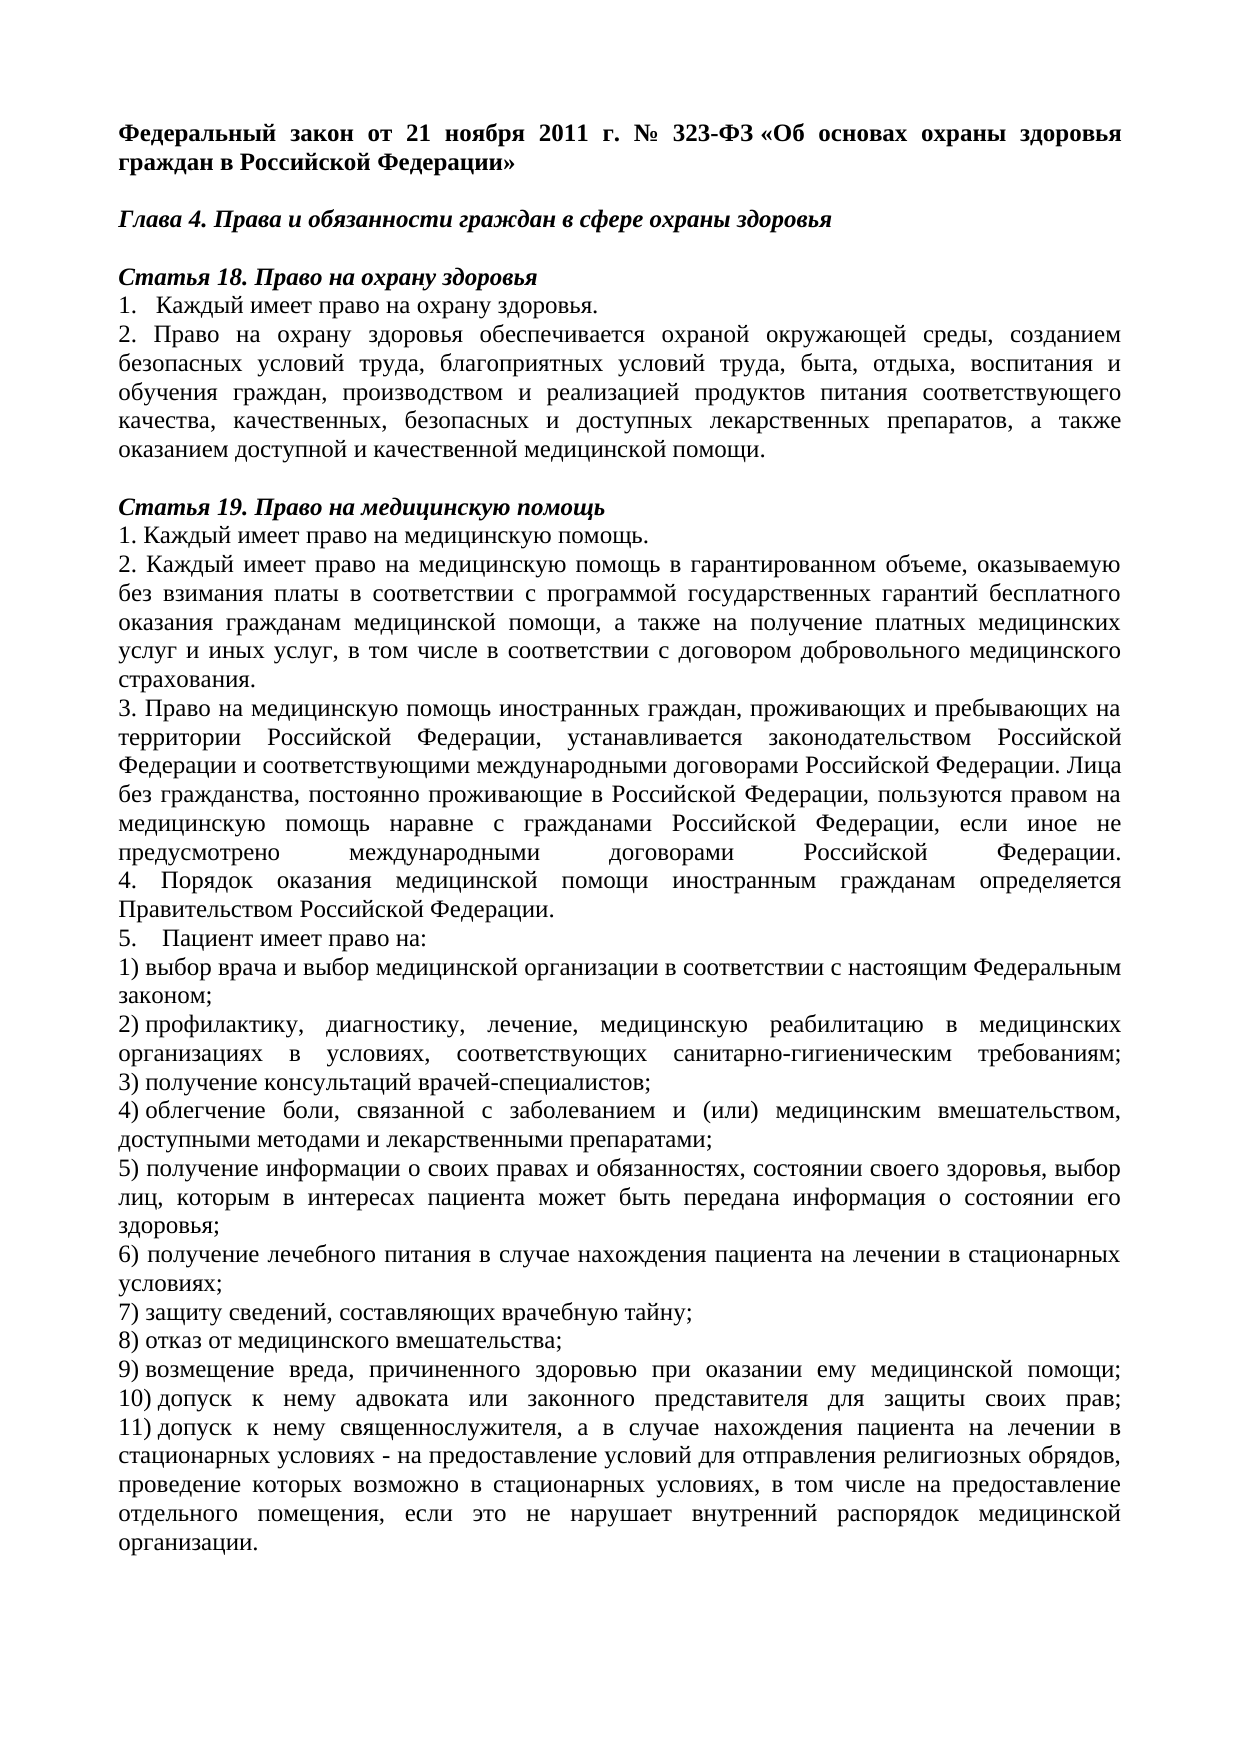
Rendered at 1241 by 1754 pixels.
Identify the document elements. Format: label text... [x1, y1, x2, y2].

text Федеральный закон от 21 ноября 2011 г. № 323-ФЗ «Об основах охраны здоровья граждан в Российской Федерации» Глава 4. Права и обязанности граждан в сфере охраны здоровья Статья 18. Право на охрану здоровья 1. Каждый имеет право на охрану здоровья. 2. Право на охрану здоровья обеспечивается охраной окружающей среды, созданием безопасных условий труда, благоприятных условий труда, быта, отдыха, воспитания и обучения граждан, производством и реализацией продуктов питания соответствующего качества, качественных, безопасных и доступных лекарственных препаратов, а также оказанием доступной и качественной медицинской помощи. Статья 19. Право на медицинскую помощь 1. Каждый имеет право на медицинскую помощь. 2. Каждый имеет право на медицинскую помощь в гарантированном объеме, оказываемую без взимания платы в соответствии с программой государственных гарантий бесплатного оказания гражданам медицинской помощи, а также на получение платных медицинских услуг и иных услуг, в том числе в соответствии с договором добровольного медицинского страхования. 3. Право на медицинскую помощь иностранных граждан, проживающих и пребывающих на территории Российской Федерации, устанавливается законодательством Российской Федерации и соответствующими международными договорами Российской Федерации. Лица без гражданства, постоянно проживающие в Российской Федерации, пользуются правом на медицинскую помощь наравне с гражданами Российской Федерации, если иное не предусмотрено международными договорами Российской Федерации. 4. Порядок оказания медицинской помощи иностранным гражданам определяется Правительством Российской Федерации. 5. Пациент имеет право на: 1) выбор врача и выбор медицинской организации в соответствии с настоящим Федеральным законом; 2) профилактику, диагностику, лечение, медицинскую реабилитацию в медицинских организациях в условиях, соответствующих санитарно-гигиеническим требованиям; 3) получение консультаций врачей-специалистов; 4) облегчение боли, связанной с заболеванием и (или) медицинским вмешательством, доступными методами и лекарственными препаратами; 5) получение информации о своих правах и обязанностях, состоянии своего здоровья, выбор лиц, которым в интересах пациента может быть передана информация о состоянии его здоровья; 6) получение лечебного питания в случае нахождения пациента на лечении в стационарных условиях; 7) защиту сведений, составляющих врачебную тайну; 8) отказ от медицинского вмешательства; 9) возмещение вреда, причиненного здоровью при оказании ему медицинской помощи; 10) допуск к нему адвоката или законного представителя для защиты своих прав; 11) допуск к нему священнослужителя, а в случае нахождения пациента на лечении в стационарных условиях - на предоставление условий для отправления религиозных обрядов, проведение которых возможно в стационарных условиях, в том числе на предоставление отдельного помещения, если это не нарушает внутренний распорядок медицинской организации. [118, 118, 1122, 1613]
